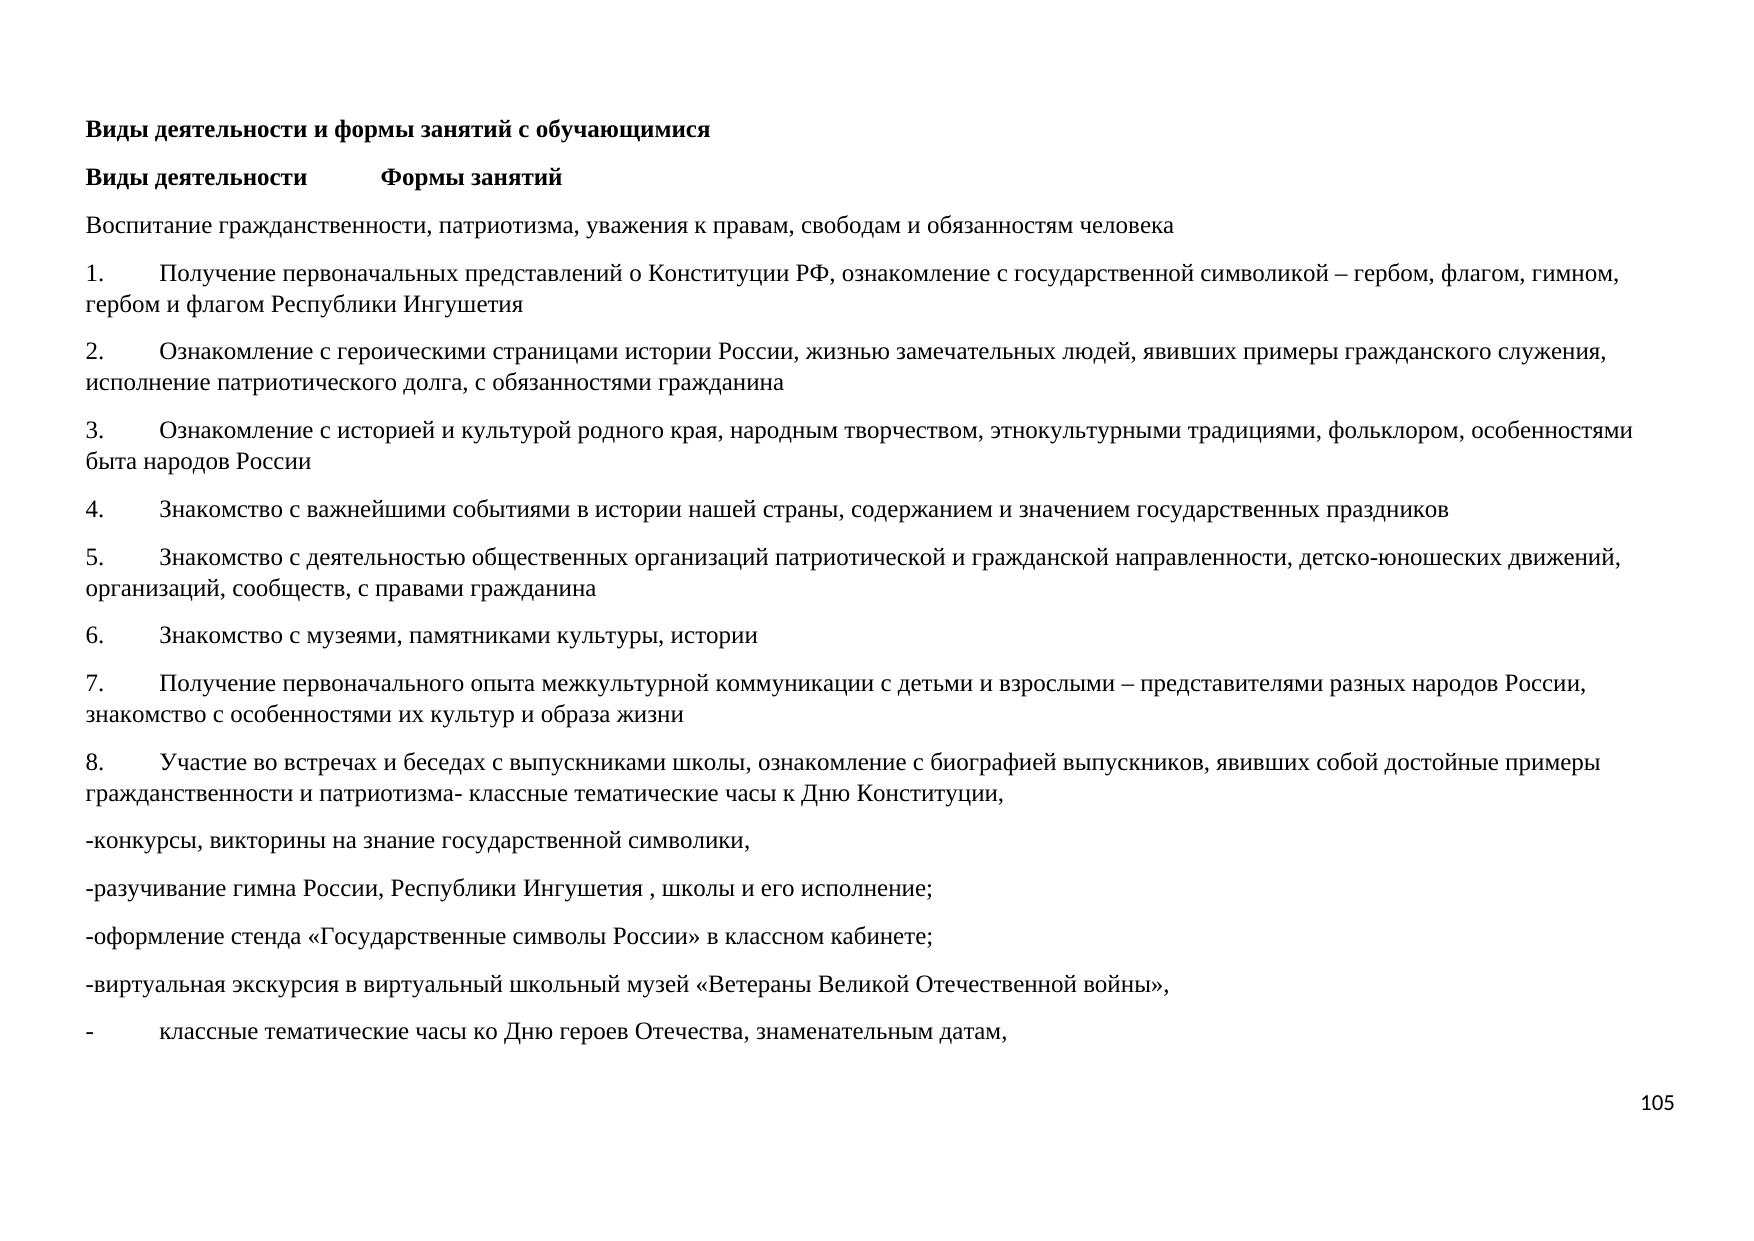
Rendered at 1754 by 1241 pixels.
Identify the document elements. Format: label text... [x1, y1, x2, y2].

text 4. Знакомство с важнейшими событиями в истории нашей страны, содержанием и значением государственных праздников [85, 494, 1675, 523]
text 8. Участие во встречах и беседах с выпускниками школы, ознакомление с биографией выпускников, явивших собой достойные примеры гражданственности и патриотизма - классные тематические часы к Дню Конституции, [85, 747, 1675, 807]
text 6. Знакомство с музеями, памятниками культуры, истории [85, 620, 1675, 649]
text 2. Ознакомление с героическими страницами истории России, жизнью замечательных людей, явивших примеры гражданского служения, исполнение патриотического долга, с обязанностями гражданина [85, 336, 1675, 396]
text Виды деятельности Формы занятий [85, 162, 1675, 191]
text -оформление стенда «Государственные символы России» в классном кабинете; [85, 921, 1675, 950]
text -виртуальная экскурсия в виртуальный школьный музей «Ветераны Великой Отечественной войны», [85, 969, 1675, 997]
text -разучивание гимна России, Республики Ингушетия , школы и его исполнение; [85, 873, 1675, 902]
text Воспитание гражданственности, патриотизма, уважения к правам, свободам и обязанностям человека [85, 210, 1675, 239]
text 5. Знакомство с деятельностью общественных организаций патриотической и гражданской направленности, детско-юношеских движений, организаций, сообществ, с правами гражданина [85, 542, 1675, 601]
text 7. Получение первоначального опыта межкультурной коммуникации с детьми и взрослыми – представителями разных народов России, знакомство с особенностями их культур и образа жизни [85, 668, 1675, 728]
text Виды деятельности и формы занятий с обучающимися [85, 114, 1675, 143]
text - классные тематические часы ко Дню героев Отечества, знаменательным датам, [85, 1016, 1675, 1045]
text 1. Получение первоначальных представлений о Конституции РФ, ознакомление с государственной символикой – гербом, флагом, гимном, гербом и флагом Республики Ингушетия [85, 258, 1675, 317]
text 3. Ознакомление с историей и культурой родного края, народным творчеством, этнокультурными традициями, фольклором, особенностями быта народов России [85, 415, 1675, 475]
text -конкурсы, викторины на знание государственной символики, [85, 826, 1675, 854]
